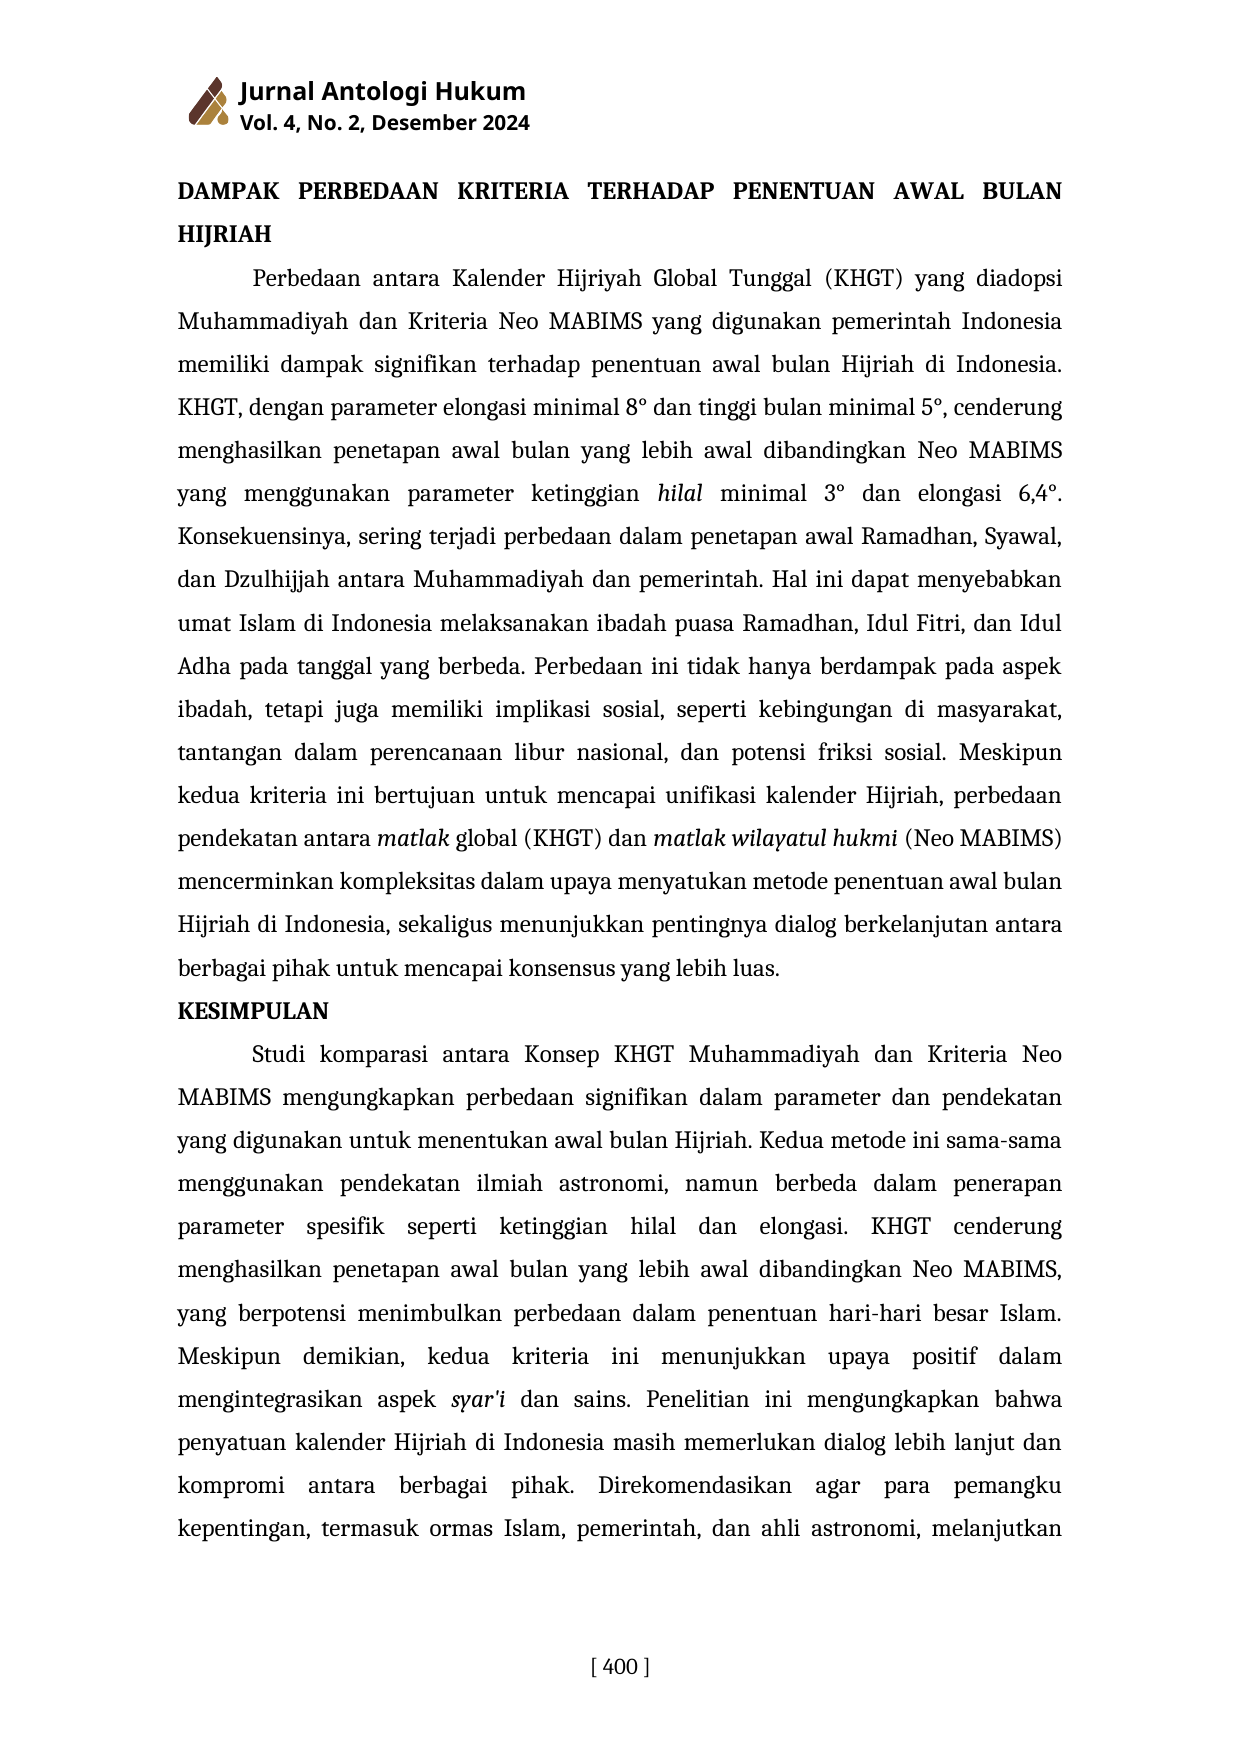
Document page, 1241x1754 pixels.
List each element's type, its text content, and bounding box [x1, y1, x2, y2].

picture [188, 77, 229, 125]
list KESIMPULAN [177, 997, 1063, 1025]
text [177, 1040, 1063, 1543]
text Perbedaan antara Kalender Hijriyah Global Tunggal (KHGT) yang diadopsi Muhammadiyah dan Kriteria Neo MABIMS yang digunakan pemerintah Indonesia memiliki dampak signifikan terhadap penentuan awal bulan Hijriah di Indonesia. KHGT, dengan parameter elongasi minimal 8° dan tinggi bulan minimal 5°, cenderung menghasilkan penetapan awal bulan yang lebih awal dibandingkan Neo MABIMS yang menggunakan parameter ketinggian hilal minimal 3° dan elongasi 6,4°. Konsekuensinya, sering terjadi perbedaan dalam penetapan awal Ramadhan, Syawal, dan Dzulhijjah antara Muhammadiyah dan pemerintah. Hal ini dapat menyebabkan umat Islam di Indonesia melaksanakan ibadah puasa Ramadhan, Idul Fitri, dan Idul Adha pada tanggal yang berbeda. Perbedaan ini tidak hanya berdampak pada aspek ibadah, tetapi juga memiliki implikasi sosial, seperti kebingungan di masyarakat, tantangan dalam perencanaan libur nasional, dan potensi friksi sosial. Meskipun kedua kriteria ini bertujuan untuk mencapai unifikasi kalender Hijriah, perbedaan pendekatan antara matlak global (KHGT) dan matlak wilayatul hukmi (Neo MABIMS) mencerminkan kompleksitas dalam upaya menyatukan metode penentuan awal bulan Hijriah di Indonesia, sekaligus menunjukkan pentingnya dialog berkelanjutan antara berbagai pihak untuk mencapai konsensus yang lebih luas. [177, 263, 1063, 982]
text DAMPAK PERBEDAAN KRITERIA TERHADAP PENENTUAN AWAL BULAN HIJRIAH [177, 177, 1063, 249]
